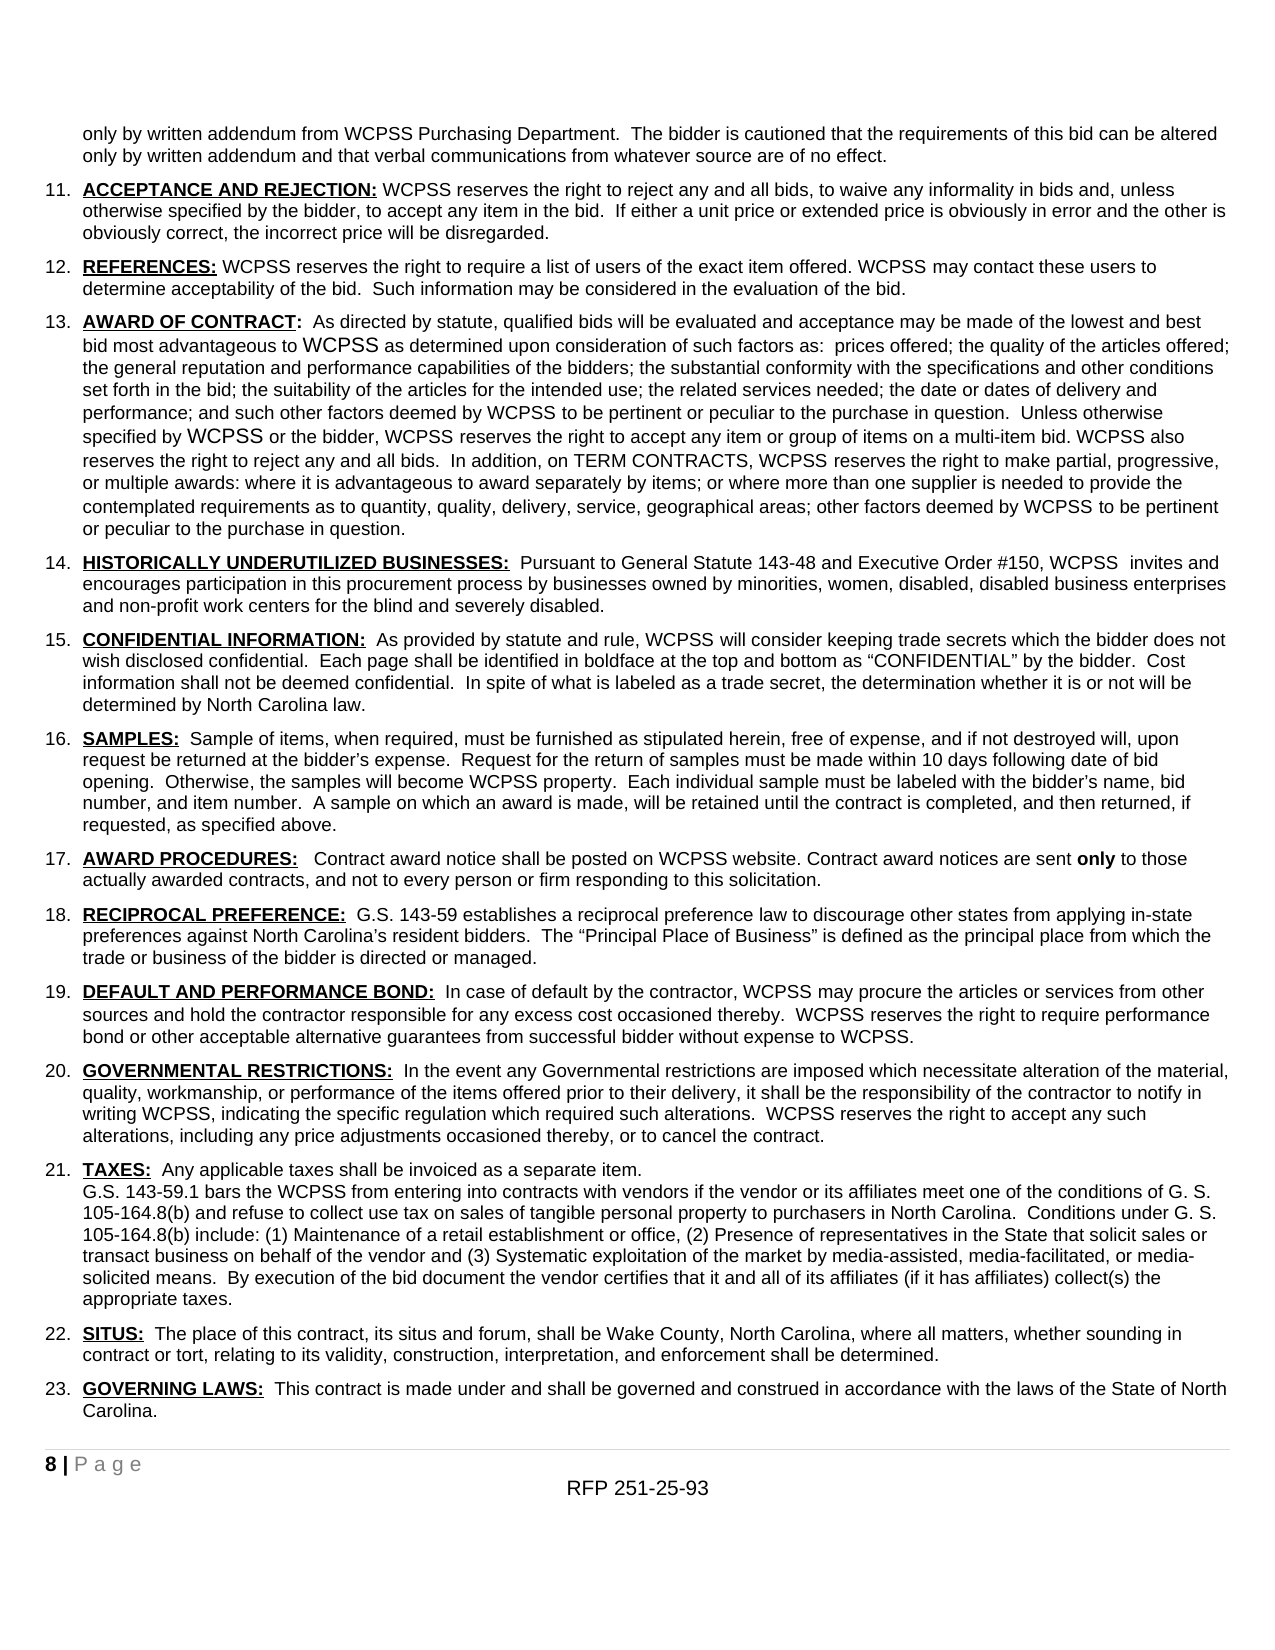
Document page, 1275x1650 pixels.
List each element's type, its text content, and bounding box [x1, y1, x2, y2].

list SITUS: The place of this contract, its situs and forum, shall be Wake County, North Carolina, where all matters, whether sounding in contract or tort, relating to its validity, construction, interpretation, and enforcement shall be determined. [45, 1322, 1230, 1365]
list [45, 123, 1230, 166]
list GOVERNING LAWS: This contract is made under and shall be governed and construed in accordance with the laws of the State of . [45, 1378, 1230, 1421]
list CONFIDENTIAL INFORMATION: As provided by statute and rule, WCPSS will consider keeping trade secrets which the bidder does not wish disclosed confidential. Each page shall be identified in boldface at the top and bottom as “CONFIDENTIAL” by the bidder. Cost information shall not be deemed confidential. In spite of what is labeled as a trade secret, the determination whether it is or not will be determined by law. [45, 629, 1230, 715]
list AWARD OF CONTRACT: As directed by statute, qualified bids will be evaluated and acceptance may be made of the lowest and best bid most advantageous to WCPSS as determined upon consideration of such factors as: prices offered; the quality of the articles offered; the general reputation and performance capabilities of the bidders; the substantial conformity with the specifications and other conditions set forth in the bid; the suitability of the articles for the intended use; the related services needed; the date or dates of delivery and performance; and such other factors deemed by WCPSS to be pertinent or peculiar to the purchase in question. Unless otherwise specified by WCPSS or the bidder, WCPSS reserves the right to accept any item or group of items on a multi-item bid. WCPSS also reserves the right to reject any and all bids. In addition, on TERM CONTRACTS, WCPSS reserves the right to make partial, progressive, or multiple awards: where it is advantageous to award separately by items; or where more than one supplier is needed to provide the contemplated requirements as to quantity, quality, delivery, service, geographical areas; other factors deemed by WCPSS to be pertinent or peculiar to the purchase in question. [45, 311, 1230, 539]
list REFERENCES: WCPSS reserves the right to require a list of users of the exact item offered. WCPSS may contact these users to determine acceptability of the bid. Such information may be considered in the evaluation of the bid. [45, 256, 1230, 299]
list SAMPLES: Sample of items, when required, must be furnished as stipulated herein, free of expense, and if not destroyed will, upon request be returned at the bidder’s expense. Request for the return of samples must be made within 10 days following date of bid opening. Otherwise, the samples will become WCPSS property. Each individual sample must be labeled with the bidder’s name, bid number, and item number. A sample on which an award is made, will be retained until the contract is completed, and then returned, if requested, as specified above. [45, 727, 1230, 835]
list RECIPROCAL PREFERENCE: G.S. 143-59 establishes a reciprocal preference law to discourage other states from applying in-state preferences against ’s resident bidders. The “ of Business” is defined as the principal place from which the trade or business of the bidder is directed or managed. [45, 903, 1230, 968]
list GOVERNMENTAL RESTRICTIONS: In the event any Governmental restrictions are imposed which necessitate alteration of the material, quality, workmanship, or performance of the items offered prior to their delivery, it shall be the responsibility of the contractor to notify in writing WCPSS, indicating the specific regulation which required such alterations. WCPSS reserves the right to accept any such alterations, including any price adjustments occasioned thereby, or to cancel the contract. [45, 1060, 1230, 1146]
list AWARD PROCEDURES: Contract award notice shall be posted on WCPSS website. Contract award notices are sent only to those actually awarded contracts, and not to every person or firm responding to this solicitation. [45, 848, 1230, 891]
list DEFAULT AND PERFORMANCE BOND: In case of default by the contractor, WCPSS may procure the articles or services from other sources and hold the contractor responsible for any excess cost occasioned thereby. WCPSS reserves the right to require performance bond or other acceptable alternative guarantees from successful bidder without expense to WCPSS. [45, 981, 1230, 1048]
list ACCEPTANCE AND REJECTION: WCPSS reserves the right to reject any and all bids, to waive any informality in bids and, unless otherwise specified by the bidder, to accept any item in the bid. If either a unit price or extended price is obviously in error and the other is obviously correct, the incorrect price will be disregarded. [45, 178, 1230, 243]
list HISTORICALLY UNDERUTILIZED BUSINESSES: Pursuant to General Statute 143-48 and Executive Order #150, WCPSS invites and encourages participation in this procurement process by businesses owned by minorities, women, disabled, disabled business enterprises and non-profit work centers for the blind and severely disabled. [45, 551, 1230, 616]
list TAXES: Any applicable taxes shall be invoiced as a separate item. G.S. 143-59.1 bars the WCPSS from entering into contracts with vendors if the vendor or its affiliates meet one of the conditions of G. S. 105-164.8(b) and refuse to collect use tax on sales of tangible personal property to purchasers in . Conditions under G. S. 105-164.8(b) include: (1) Maintenance of a retail establishment or office, (2) Presence of representatives in the State that solicit sales or transact business on behalf of the vendor and (3) Systematic exploitation of the market by media-assisted, media-facilitated, or media-solicited means. By execution of the bid document the vendor certifies that it and all of its affiliates (if it has affiliates) collect(s) the appropriate taxes. [45, 1159, 1230, 1310]
